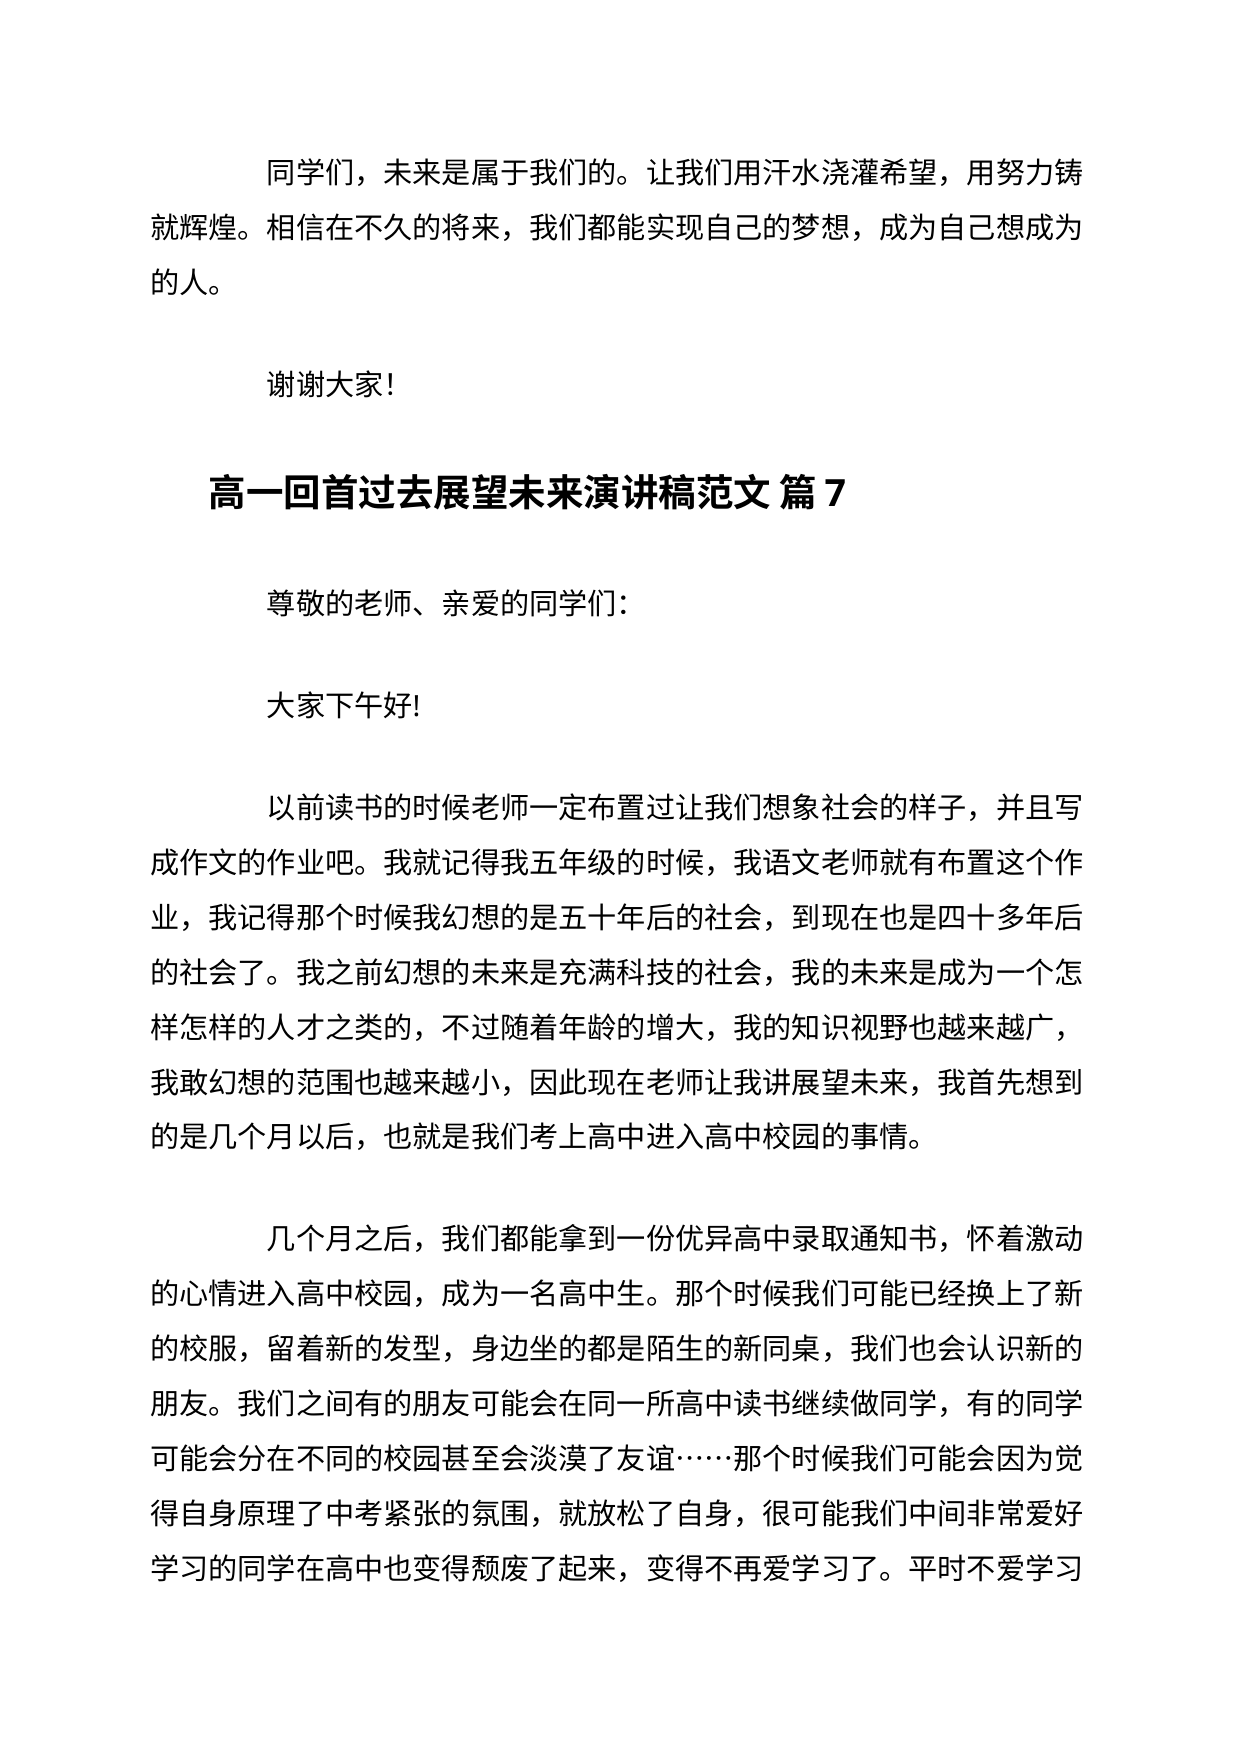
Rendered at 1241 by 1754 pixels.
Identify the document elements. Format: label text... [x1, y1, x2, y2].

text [150, 1216, 1090, 1587]
text 尊敬的老师、亲爱的同学们： [150, 581, 1090, 623]
text 大家下午好! [150, 683, 1090, 725]
text 谢谢大家！ [150, 362, 1090, 404]
text 同学们，未来是属于我们的。让我们用汗水浇灌希望，用努力铸就辉煌。相信在不久的将来，我们都能实现自己的梦想，成为自己想成为的人。 [150, 150, 1090, 302]
text 以前读书的时候老师一定布置过让我们想象社会的样子，并且写成作文的作业吧。我就记得我五年级的时候，我语文老师就有布置这个作业，我记得那个时候我幻想的是五十年后的社会，到现在也是四十多年后的社会了。我之前幻想的未来是充满科技的社会，我的未来是成为一个怎样怎样的人才之类的，不过随着年龄的增大，我的知识视野也越来越广，我敢幻想的范围也越来越小，因此现在老师让我讲展望未来，我首先想到的是几个月以后，也就是我们考上高中进入高中校园的事情。 [150, 785, 1090, 1156]
text 高一回首过去展望未来演讲稿范文 篇7 [150, 463, 1090, 518]
